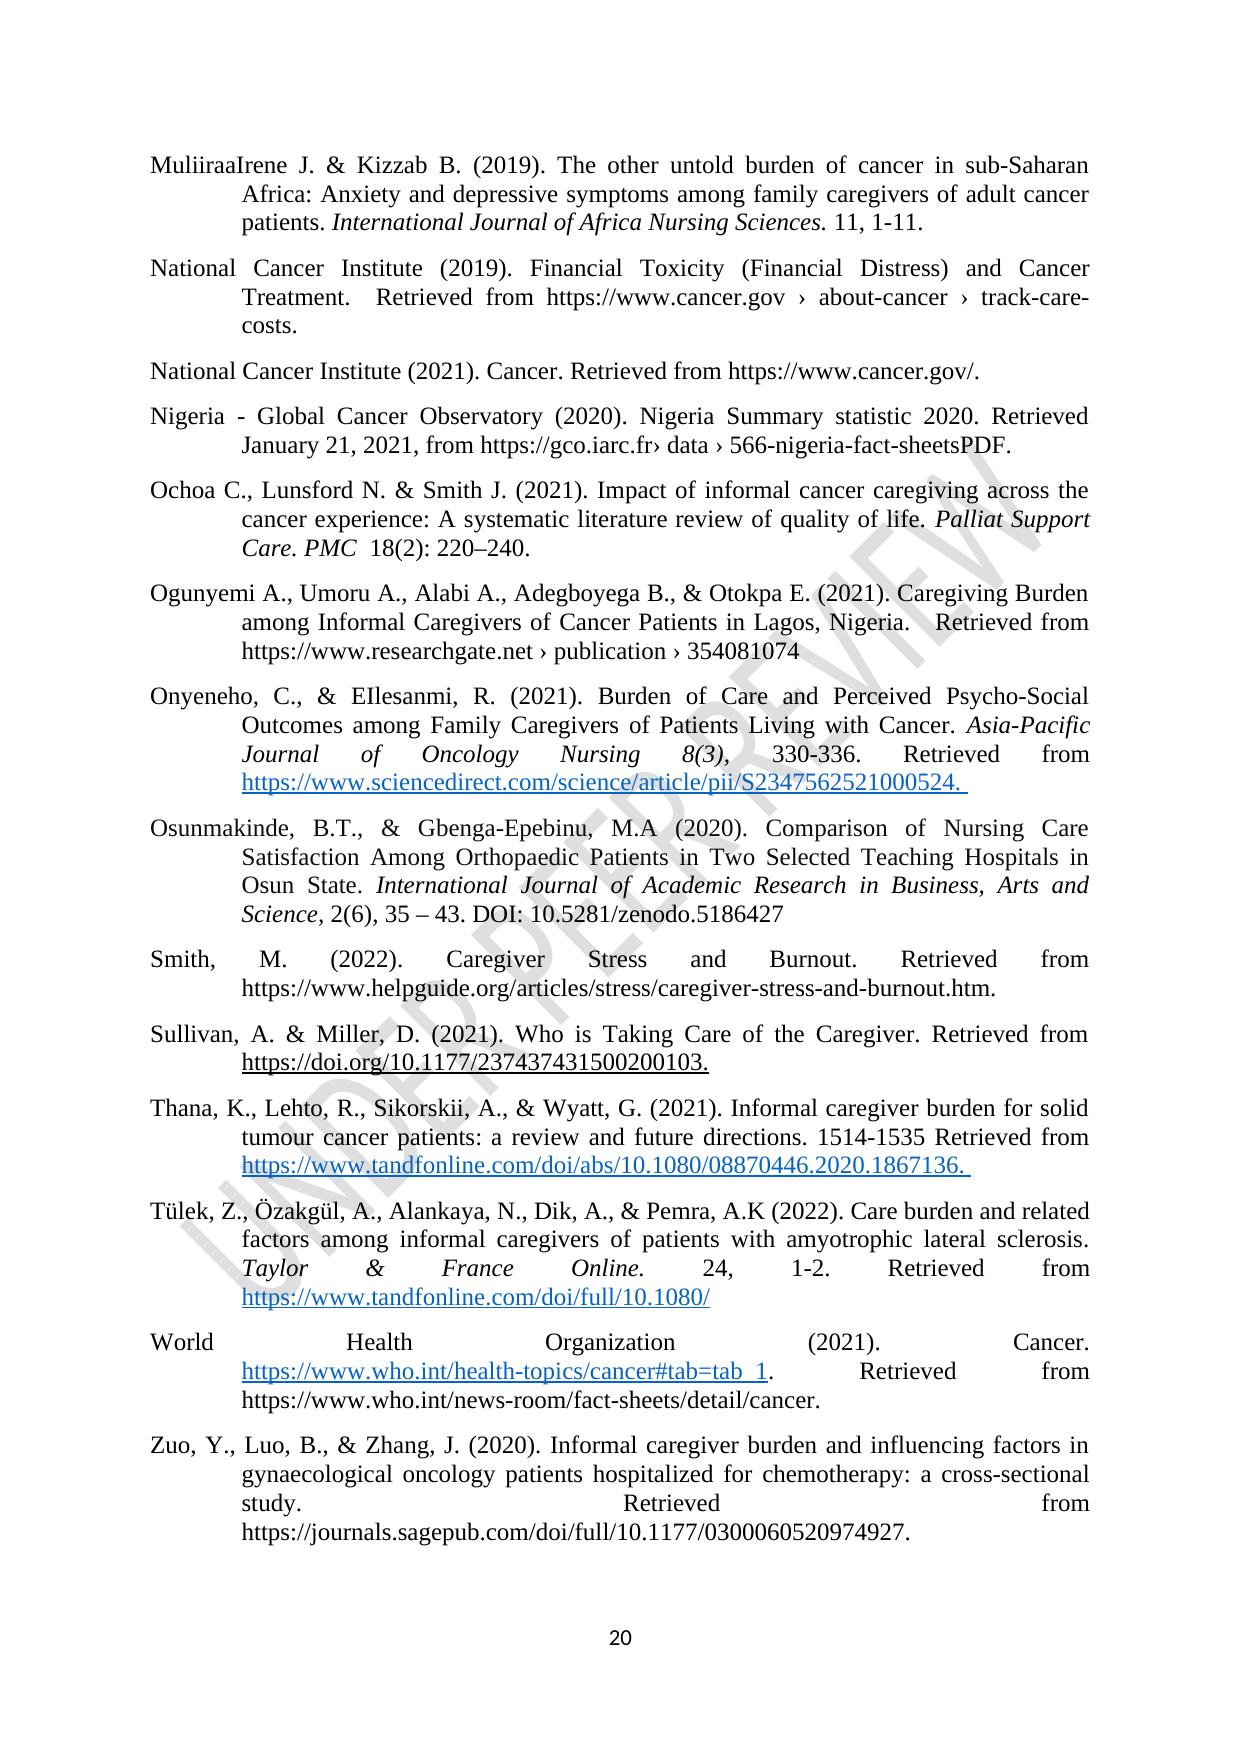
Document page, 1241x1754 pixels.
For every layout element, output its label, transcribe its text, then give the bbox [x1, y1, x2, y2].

text World Health Organization (2021). Cancer. https://www.who.int/health-topics/cancer#tab=tab_1. Retrieved from https://www.who.int/news-room/fact-sheets/detail/cancer. [150, 1327, 1090, 1414]
text Osunmakinde, B.T., & Gbenga-Epebinu, M.A (2020). Comparison of Nursing Care Satisfaction Among Orthopaedic Patients in Two Selected Teaching Hospitals in Osun State. International Journal of Academic Research in Business, Arts and Science, 2(6), 35 – 43. DOI: 10.5281/zenodo.5186427 [150, 813, 1090, 928]
text Ochoa C., Lunsford N. & Smith J. (2021). Impact of informal cancer caregiving across the cancer experience: A systematic literature review of quality of life. Palliat Support Care. PMC 18(2): 220–240. [150, 475, 1090, 562]
text Thana, K., Lehto, R., Sikorskii, A., & Wyatt, G. (2021). Informal caregiver burden for solid tumour cancer patients: a review and future directions. 1514-1535 Retrieved from https://www.tandfonline.com/doi/abs/10.1080/08870446.2020.1867136. [150, 1093, 1090, 1179]
text Smith, M. (2022). Caregiver Stress and Burnout. Retrieved from https://www.helpguide.org/articles/stress/caregiver-stress-and-burnout.htm. [150, 944, 1090, 1002]
text Sullivan, A. & Miller, D. (2021). Who is Taking Care of the Caregiver. Retrieved from https://doi.org/10.1177/237437431500200103. [150, 1019, 1090, 1076]
text Nigeria - Global Cancer Observatory (2020). Nigeria Summary statistic 2020. Retrieved January 21, 2021, from https://gco.iarc.fr› data › 566-nigeria-fact-sheetsPDF. [150, 401, 1090, 459]
text Zuo, Y., Luo, B., & Zhang, J. (2020). Informal caregiver burden and influencing factors in gynaecological oncology patients hospitalized for chemotherapy: a cross-sectional study. Retrieved from https://journals.sagepub.com/doi/full/10.1177/0300060520974927. [150, 1430, 1090, 1545]
text MuliiraaIrene J. & Kizzab B. (2019). The other untold burden of cancer in sub-Saharan Africa: Anxiety and depressive symptoms among family caregivers of adult cancer patients. International Journal of Africa Nursing Sciences. 11, 1-11. [150, 150, 1090, 236]
text Onyeneho, C., & EIlesanmi, R. (2021). Burden of Care and Perceived Psycho-Social Outcomes among Family Caregivers of Patients Living with Cancer. Asia-Pacific Journal of Oncology Nursing 8(3), 330-336. Retrieved from https://www.sciencedirect.com/science/article/pii/S2347562521000524. [150, 681, 1090, 796]
text Ogunyemi A., Umoru A., Alabi A., Adegboyega B., & Otokpa E. (2021). Caregiving Burden among Informal Caregivers of Cancer Patients in Lagos, Nigeria. Retrieved from https://www.researchgate.net › publication › 354081074 [150, 578, 1090, 664]
text Tülek, Z., Özakgül, A., Alankaya, N., Dik, A., & Pemra, A.K (2022). Care burden and related factors among informal caregivers of patients with amyotrophic lateral sclerosis. Taylor & France Online. 24, 1-2. Retrieved from https://www.tandfonline.com/doi/full/10.1080/ [150, 1196, 1090, 1311]
text National Cancer Institute (2019). Financial Toxicity (Financial Distress) and Cancer Treatment. Retrieved from https://www.cancer.gov › about-cancer › track-care-costs. [150, 253, 1090, 339]
text National Cancer Institute (2021). Cancer. Retrieved from https://www.cancer.gov/. [150, 356, 1090, 384]
